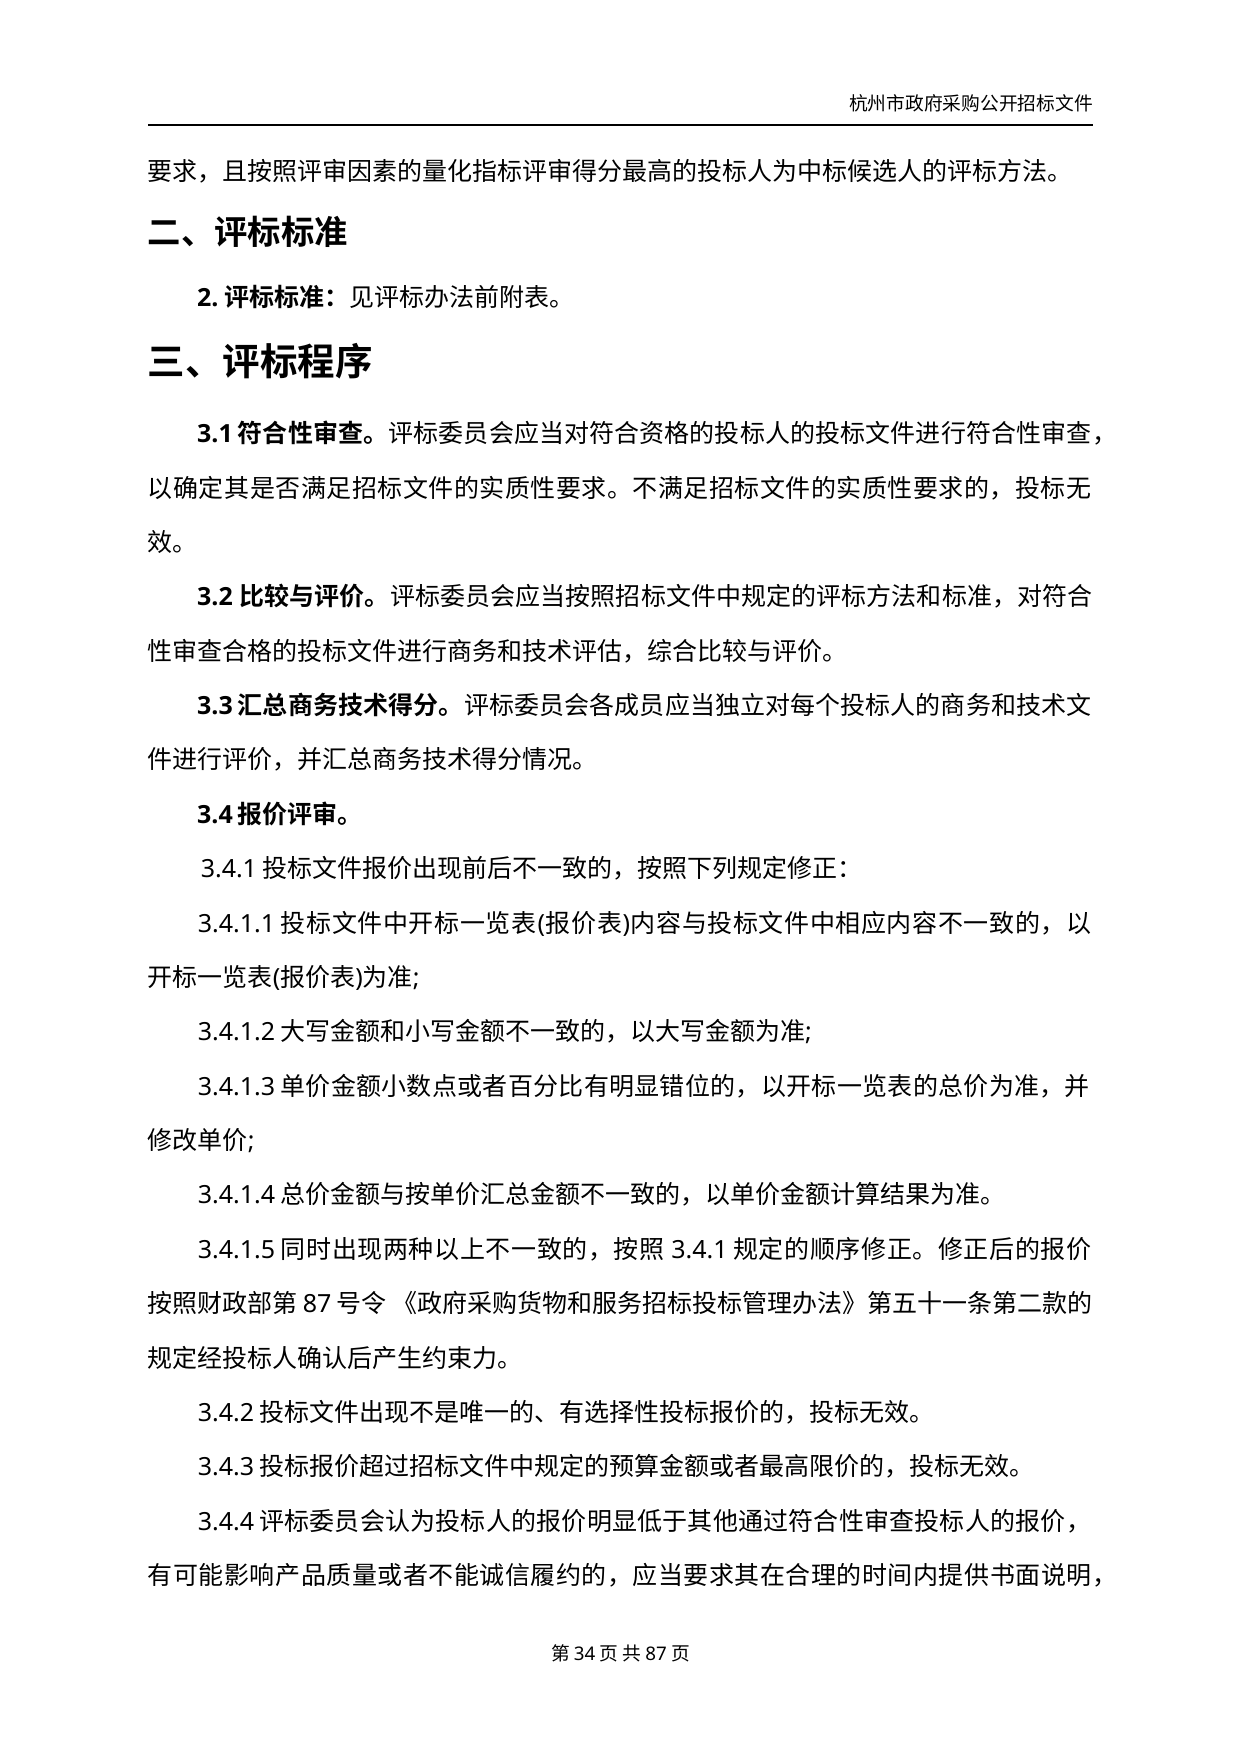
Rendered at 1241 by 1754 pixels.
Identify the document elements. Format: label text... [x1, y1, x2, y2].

text 二、评标标准 [148, 206, 1093, 254]
text 3.4.1.3单价金额小数点或者百分比有明显错位的，以开标一览表的总价为准，并修改单价; [148, 1066, 1093, 1157]
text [148, 1501, 1093, 1592]
text 3.4报价评审。 [148, 794, 1093, 831]
text 3.4.1.5同时出现两种以上不一致的，按照3.4.1规定的顺序修正。修正后的报价按照财政部第87号令 《政府采购货物和服务招标投标管理办法》第五十一条第二款的规定经投标人确认后产生约束力。 [148, 1229, 1093, 1374]
text 3.4.3投标报价超过招标文件中规定的预算金额或者最高限价的，投标无效。 [148, 1447, 1093, 1483]
text 3.1符合性审查。评标委员会应当对符合资格的投标人的投标文件进行符合性审查，以确定其是否满足招标文件的实质性要求。不满足招标文件的实质性要求的，投标无效。 [148, 414, 1093, 559]
text 3.4.1.1投标文件中开标一览表(报价表)内容与投标文件中相应内容不一致的，以开标一览表(报价表)为准; [148, 903, 1093, 994]
text 三、评标程序 [148, 332, 1093, 387]
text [148, 151, 1093, 187]
text 3.4.1投标文件报价出现前后不一致的，按照下列规定修正： [148, 849, 1093, 885]
text 2. 评标标准：见评标办法前附表。 [148, 278, 1093, 314]
text 3.4.2投标文件出现不是唯一的、有选择性投标报价的，投标无效。 [148, 1392, 1093, 1429]
text 3.4.1.4总价金额与按单价汇总金额不一致的，以单价金额计算结果为准。 [148, 1175, 1093, 1211]
text 3.2 比较与评价。评标委员会应当按照招标文件中规定的评标方法和标准，对符合性审查合格的投标文件进行商务和技术评估，综合比较与评价。 [148, 577, 1093, 667]
text 3.3汇总商务技术得分。评标委员会各成员应当独立对每个投标人的商务和技术文件进行评价，并汇总商务技术得分情况。 [148, 686, 1093, 776]
text 3.4.1.2大写金额和小写金额不一致的，以大写金额为准; [148, 1012, 1093, 1048]
